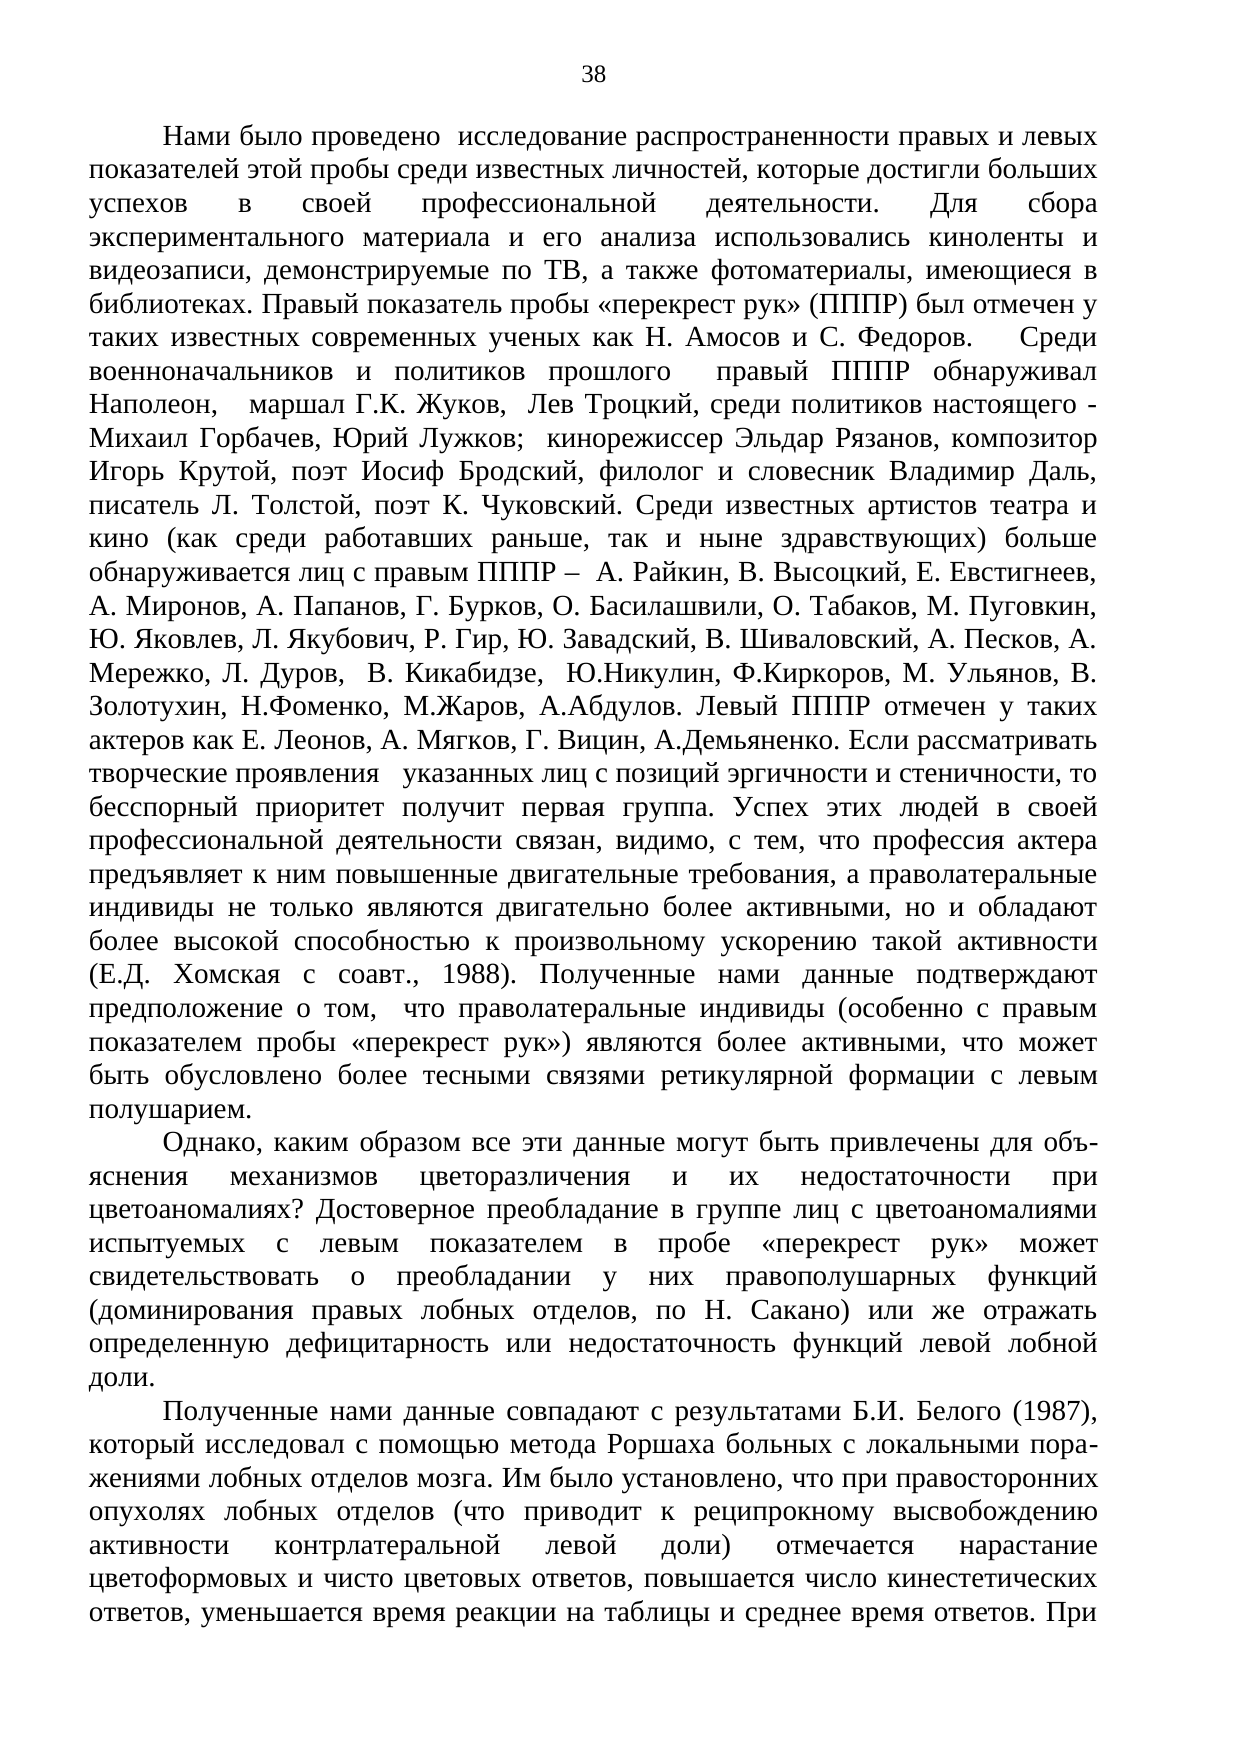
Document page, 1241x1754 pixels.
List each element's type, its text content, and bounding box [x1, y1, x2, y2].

text Однако, каким образом все эти данные могут быть привлечены для объяснения механизмов цветоразличения и их недостаточности при цветоаномалиях? Достоверное преобладание в группе лиц с цветоаномалиями испытуемых с левым показателем в пробе «перекрест рук» может свидетельствовать о преобладании у них правополушарных функций (доминирования правых лобных отделов, по Н. Сакано) или же отражать определенную дефицитарность или недостаточность функций левой лобной доли. [89, 1124, 1098, 1393]
text Нами было проведено исследование распространенности правых и левых показателей этой пробы среди известных личностей, которые достигли больших успехов в своей профессиональной деятельности. Для сбора экспериментального материала и его анализа использовались киноленты и видеозаписи, демонстрируемые по ТВ, а также фотоматериалы, имеющиеся в библиотеках. Правый показатель пробы «перекрест рук» (ПППР) был отмечен у таких известных современных ученых как Н. Амосов и С. Федоров. Среди военноначальников и политиков прошлого правый ПППР обнаруживал Наполеон, маршал Г.К. Жуков, Лев Троцкий, среди политиков настоящего - Михаил Горбачев, Юрий Лужков; кинорежиссер Эльдар Рязанов, композитор Игорь Крутой, поэт Иосиф Бродский, филолог и словесник Владимир Даль, писатель Л. Толстой, поэт К. Чуковский. Среди известных артистов театра и кино (как среди работавших раньше, так и ныне здравствующих) больше обнаруживается лиц с правым ПППР – А. Райкин, В. Высоцкий, Е. Евстигнеев, А. Миронов, А. Папанов, Г. Бурков, О. Басилашвили, О. Табаков, М. Пуговкин, Ю. Яковлев, Л. Якубович, Р. Гир, Ю. Завадский, В. Шиваловский, А. Песков, А. Мережко, Л. Дуров, В. Кикабидзе, Ю.Никулин, Ф.Киркоров, М. Ульянов, В. Золотухин, Н.Фоменко, М.Жаров, А.Абдулов. Левый ПППР отмечен у таких актеров как Е. Леонов, А. Мягков, Г. Вицин, А.Демьяненко. Если рассматривать творческие проявления указанных лиц с позиций эргичности и стеничности, то бесспорный приоритет получит первая группа. Успех этих людей в своей профессиональной деятельности связан, видимо, с тем, что профессия актера предъявляет к ним повышенные двигательные требования, а праволатеральные индивиды не только являются двигательно более активными, но и обладают более высокой способностью к произвольному ускорению такой активности (Е.Д. Хомская с соавт., 1988). Полученные нами данные подтверждают предположение о том, что праволатеральные индивиды (особенно с правым показателем пробы «перекрест рук») являются более активными, что может быть обусловлено более тесными связями ретикулярной формации с левым полушарием. [89, 118, 1098, 1124]
